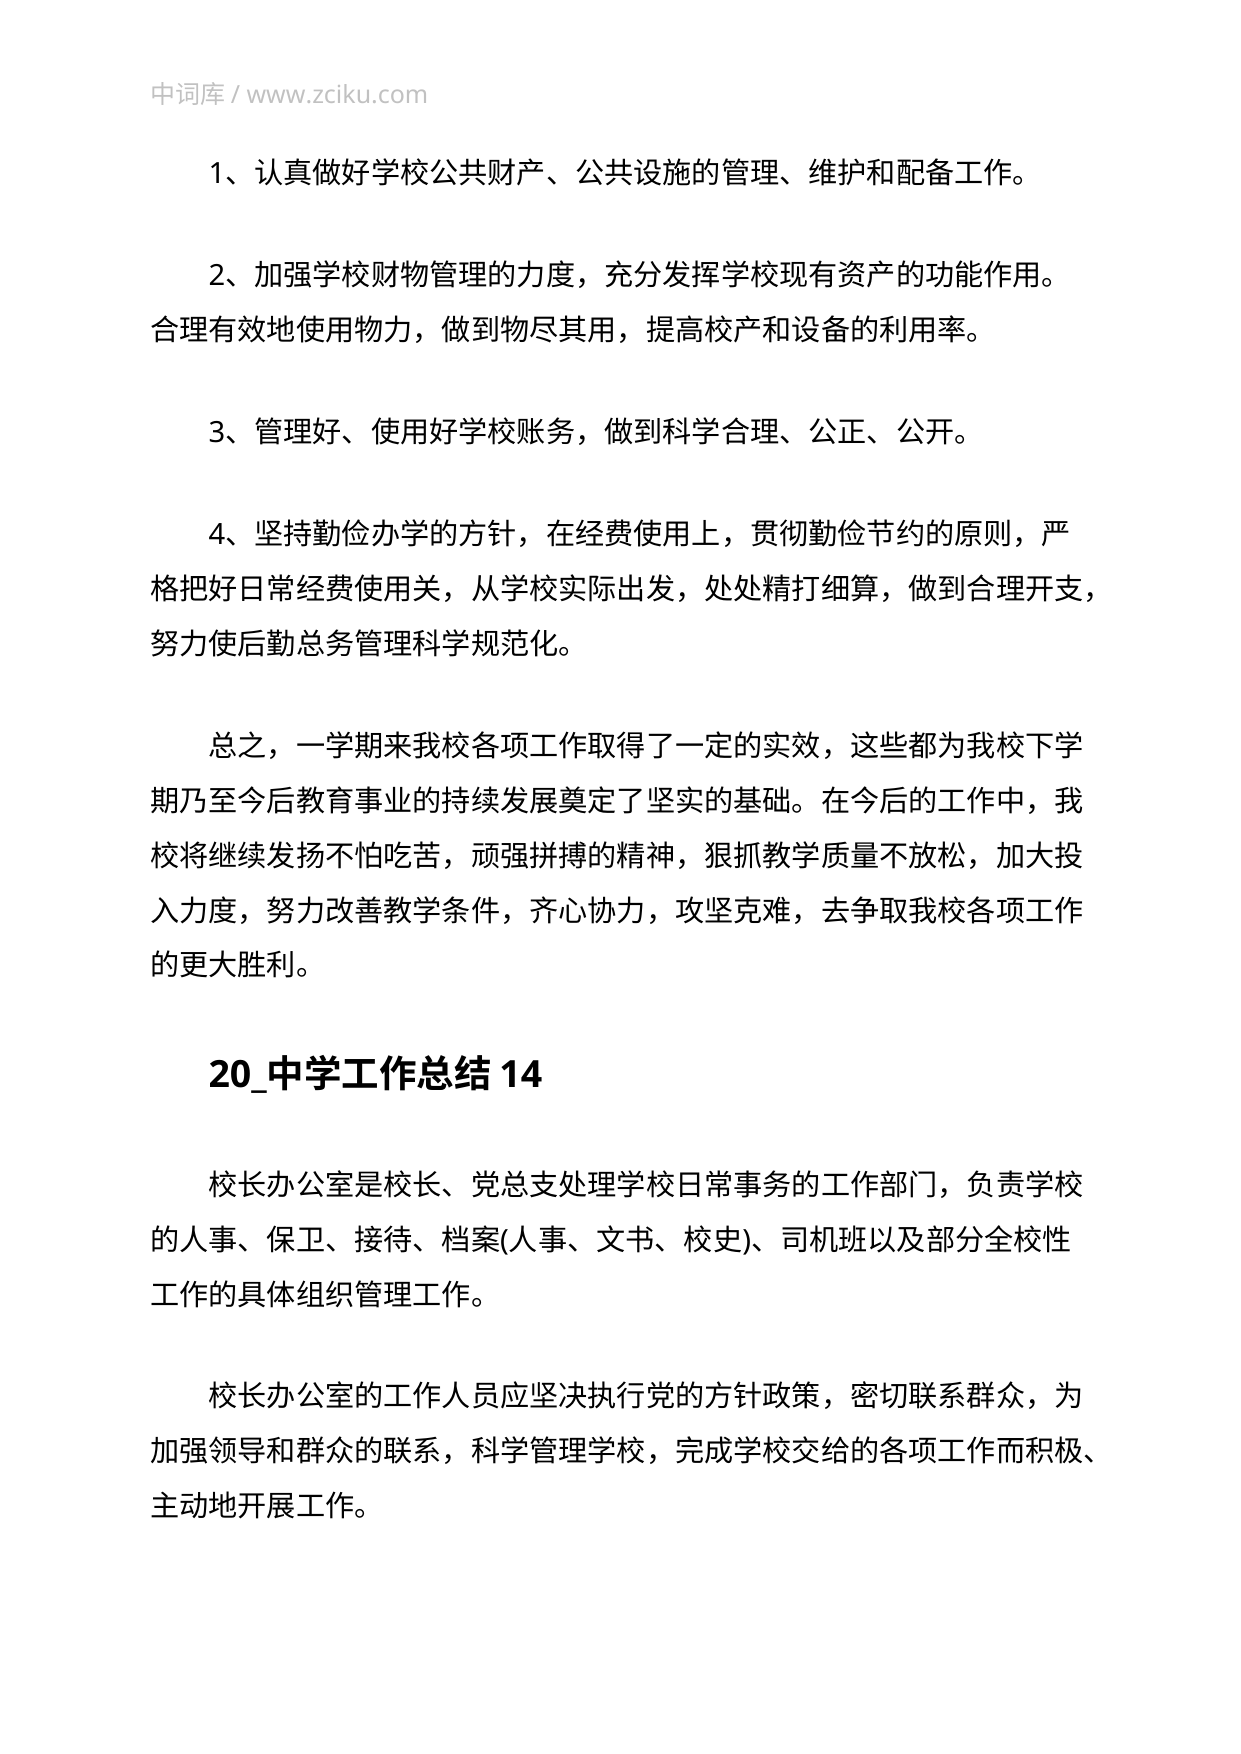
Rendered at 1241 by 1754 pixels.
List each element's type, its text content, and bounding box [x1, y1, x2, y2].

text 4、坚持勤俭办学的方针，在经费使用上，贯彻勤俭节约的原则，严格把好日常经费使用关，从学校实际出发，处处精打细算，做到合理开支，努力使后勤总务管理科学规范化。 [150, 511, 1090, 663]
text 2、加强学校财物管理的力度，充分发挥学校现有资产的功能作用。合理有效地使用物力，做到物尽其用，提高校产和设备的利用率。 [150, 252, 1090, 349]
text 校长办公室是校长、党总支处理学校日常事务的工作部门，负责学校的人事、保卫、接待、档案(人事、文书、校史)、司机班以及部分全校性工作的具体组织管理工作。 [150, 1161, 1090, 1313]
text 20_中学工作总结14 [150, 1044, 1090, 1098]
text 总之，一学期来我校各项工作取得了一定的实效，这些都为我校下学期乃至今后教育事业的持续发展奠定了坚实的基础。在今后的工作中，我校将继续发扬不怕吃苦，顽强拼搏的精神，狠抓教学质量不放松，加大投入力度，努力改善教学条件，齐心协力，攻坚克难，去争取我校各项工作的更大胜利。 [150, 722, 1090, 984]
text 3、管理好、使用好学校账务，做到科学合理、公正、公开。 [150, 409, 1090, 451]
text 校长办公室的工作人员应坚决执行党的方针政策，密切联系群众，为加强领导和群众的联系，科学管理学校，完成学校交给的各项工作而积极、主动地开展工作。 [150, 1373, 1090, 1525]
text 1、认真做好学校公共财产、公共设施的管理、维护和配备工作。 [150, 150, 1090, 192]
